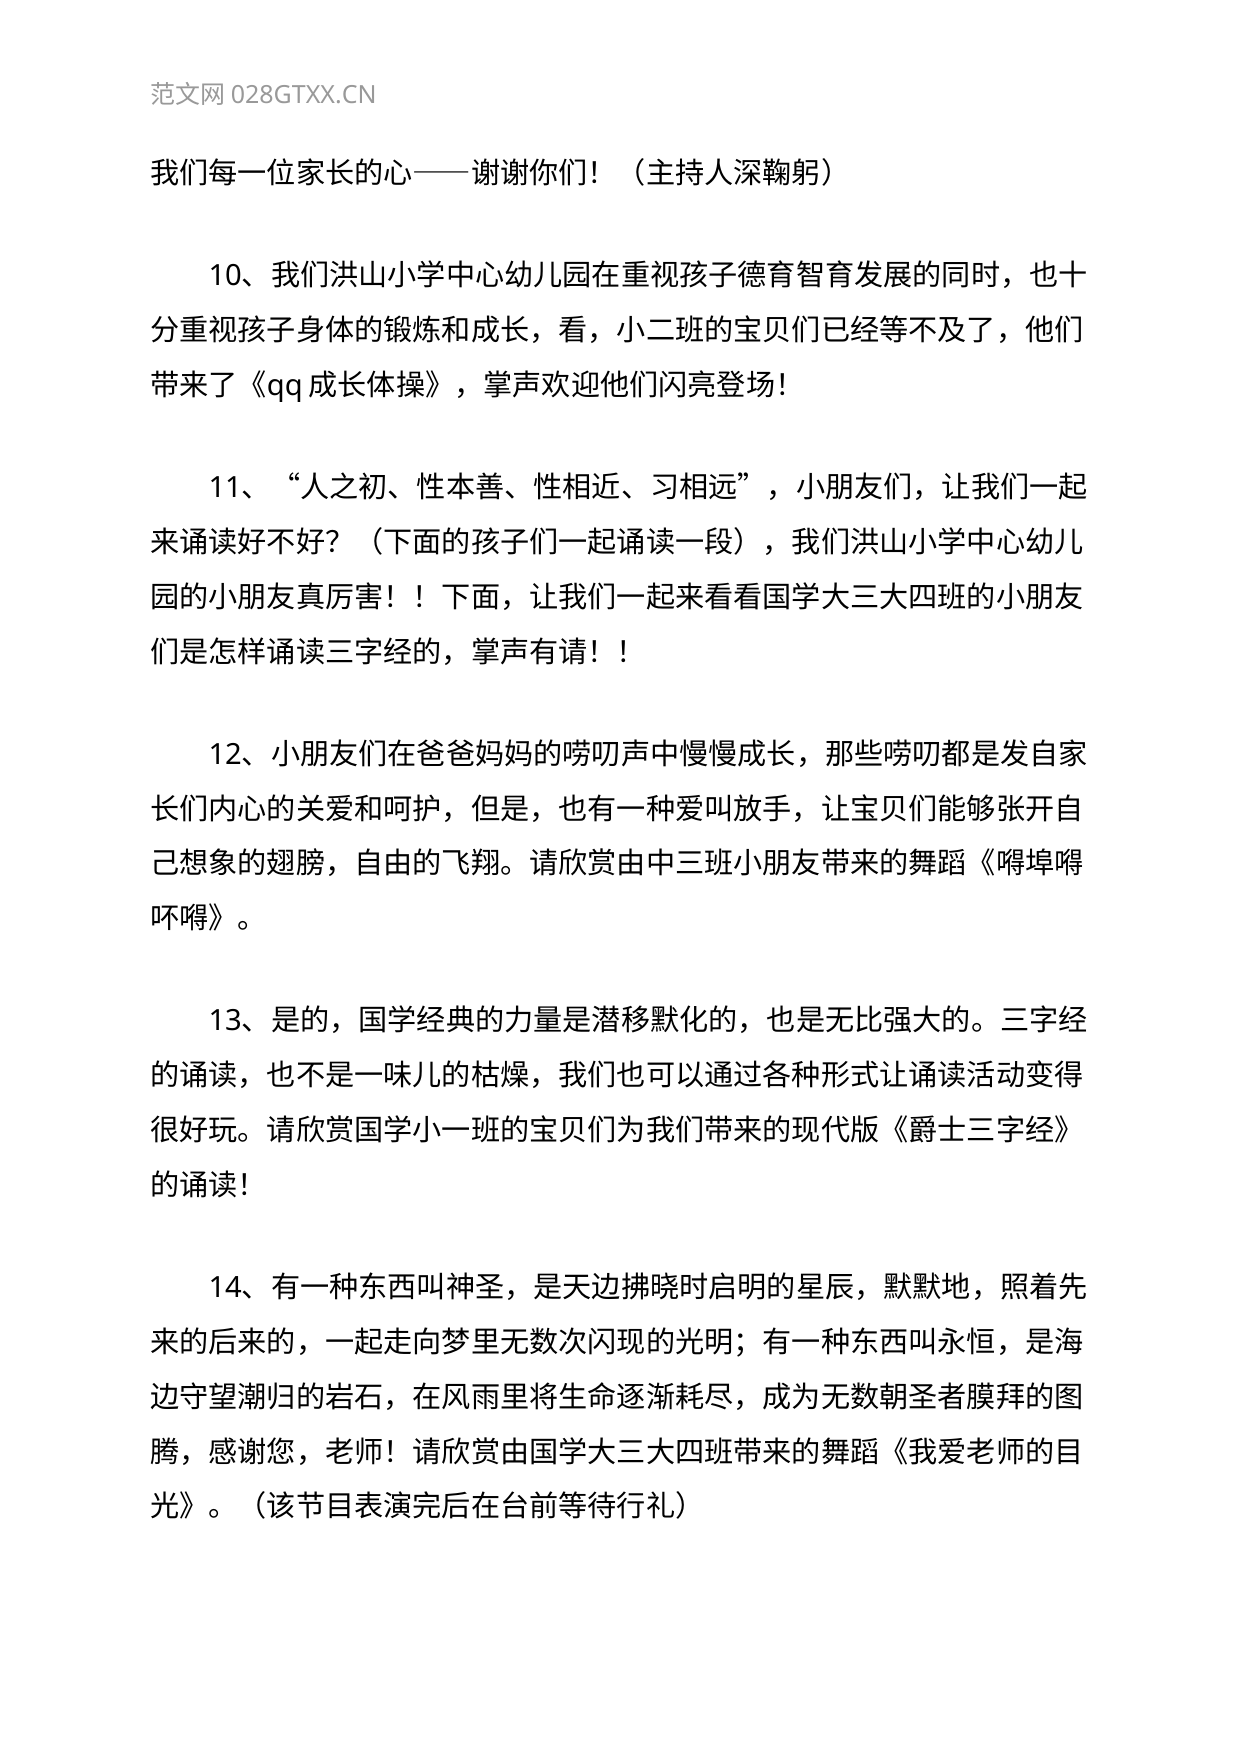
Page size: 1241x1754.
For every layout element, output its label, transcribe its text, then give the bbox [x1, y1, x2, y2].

text 10、我们洪山小学中心幼儿园在重视孩子德育智育发展的同时，也十分重视孩子身体的锻炼和成长，看，小二班的宝贝们已经等不及了，他们带来了《qq成长体操》，掌声欢迎他们闪亮登场！ [150, 252, 1090, 404]
text 14、有一种东西叫神圣，是天边拂晓时启明的星辰，默默地，照着先来的后来的，一起走向梦里无数次闪现的光明；有一种东西叫永恒，是海边守望潮归的岩石，在风雨里将生命逐渐耗尽，成为无数朝圣者膜拜的图腾，感谢您，老师！请欣赏由国学大三大四班带来的舞蹈《我爱老师的目光》。（该节目表演完后在台前等待行礼） [150, 1263, 1090, 1525]
text 11、“人之初、性本善、性相近、习相远”，小朋友们，让我们一起来诵读好不好？（下面的孩子们一起诵读一段），我们洪山小学中心幼儿园的小朋友真厉害！！下面，让我们一起来看看国学大三大四班的小朋友们是怎样诵读三字经的，掌声有请！！ [150, 464, 1090, 671]
text 12、小朋友们在爸爸妈妈的唠叨声中慢慢成长，那些唠叨都是发自家长们内心的关爱和呵护，但是，也有一种爱叫放手，让宝贝们能够张开自己想象的翅膀，自由的飞翔。请欣赏由中三班小朋友带来的舞蹈《嘚埠嘚吥嘚》。 [150, 730, 1090, 937]
text 13、是的，国学经典的力量是潜移默化的，也是无比强大的。三字经的诵读，也不是一味儿的枯燥，我们也可以通过各种形式让诵读活动变得很好玩。请欣赏国学小一班的宝贝们为我们带来的现代版《爵士三字经》的诵读！ [150, 997, 1090, 1204]
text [150, 150, 1090, 192]
